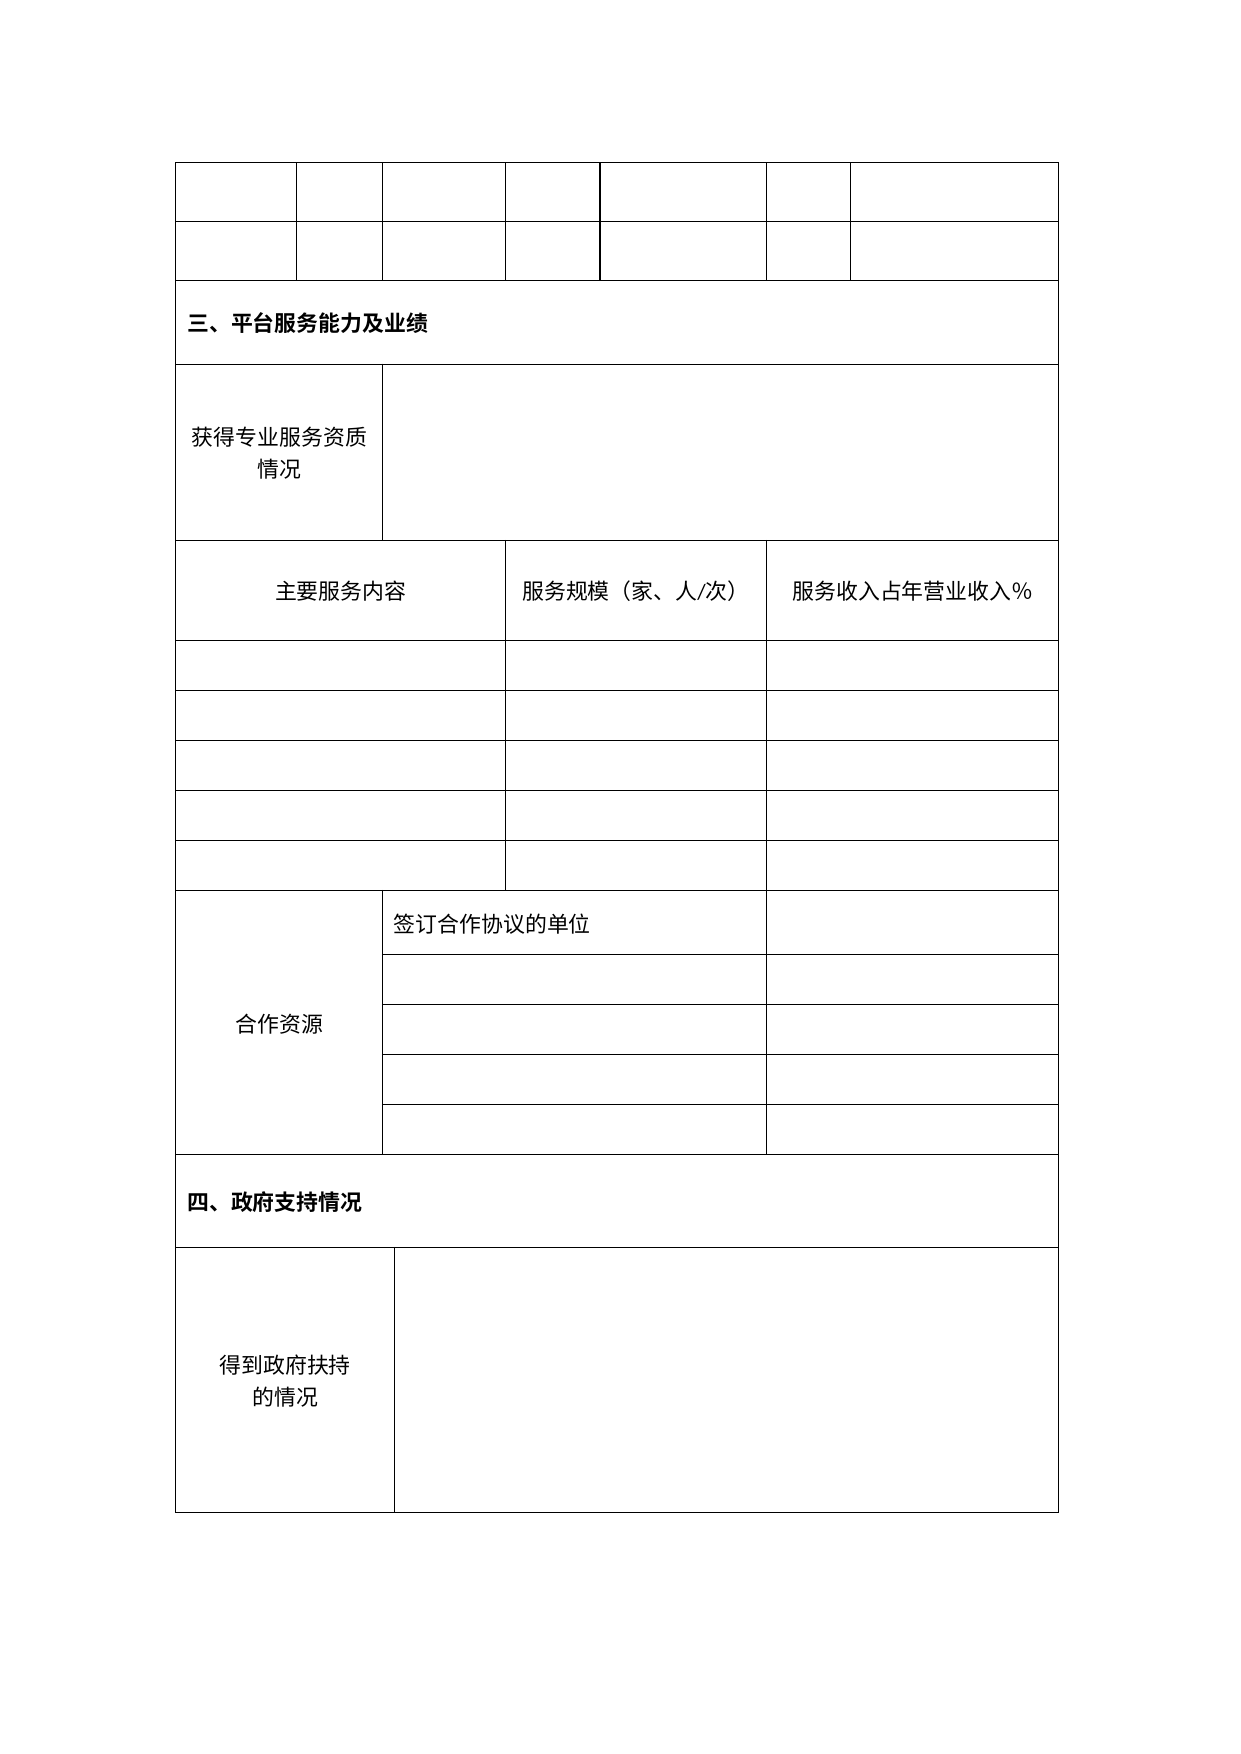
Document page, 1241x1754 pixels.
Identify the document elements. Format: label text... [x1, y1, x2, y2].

table_cell [297, 222, 382, 280]
table_cell [176, 691, 505, 740]
table_cell [176, 791, 505, 840]
table_cell [767, 641, 1058, 690]
table_cell 服务规模（家、人/次） [506, 541, 766, 640]
table_cell [383, 1055, 766, 1104]
table_cell [767, 955, 1058, 1004]
table_cell [506, 641, 766, 690]
table_cell [383, 163, 505, 221]
table_cell [176, 741, 505, 790]
table_cell [767, 1005, 1058, 1054]
table_cell [506, 691, 766, 740]
table_cell [506, 841, 766, 890]
table_cell [297, 163, 382, 221]
table_cell [767, 1105, 1058, 1154]
table_cell [506, 222, 599, 280]
table_cell [851, 222, 1058, 280]
table_cell [767, 222, 850, 280]
table_cell [383, 365, 1058, 540]
table_cell 签订合作协议的单位 [383, 891, 766, 954]
table_cell [506, 163, 599, 221]
table_cell 得到政府扶持 的情况 [176, 1248, 394, 1512]
table_cell [506, 791, 766, 840]
table_cell [176, 641, 505, 690]
table_cell [767, 163, 850, 221]
table_cell [395, 1248, 1058, 1512]
table_cell [601, 163, 766, 221]
table_cell 合作资源 [176, 891, 382, 1154]
table_cell [176, 163, 296, 221]
table_cell [767, 741, 1058, 790]
table_cell [767, 691, 1058, 740]
table_cell [176, 841, 505, 890]
table_cell 三、平台服务能力及业绩 [176, 281, 1058, 363]
table_cell [383, 1105, 766, 1154]
table_cell 四、政府支持情况 [176, 1155, 1058, 1247]
table_cell 服务收入占年营业收入％ [767, 541, 1058, 640]
table_cell [767, 841, 1058, 890]
table_cell [767, 891, 1058, 954]
table_cell [383, 222, 505, 280]
table_cell 主要服务内容 [176, 541, 505, 640]
table_cell [767, 791, 1058, 840]
table_cell [767, 1055, 1058, 1104]
table_cell [383, 1005, 766, 1054]
table_cell [601, 222, 766, 280]
table_cell 获得专业服务资质情况 [176, 365, 382, 540]
table_cell [851, 163, 1058, 221]
table_cell [506, 741, 766, 790]
table_cell [383, 955, 766, 1004]
table_cell [176, 222, 296, 280]
